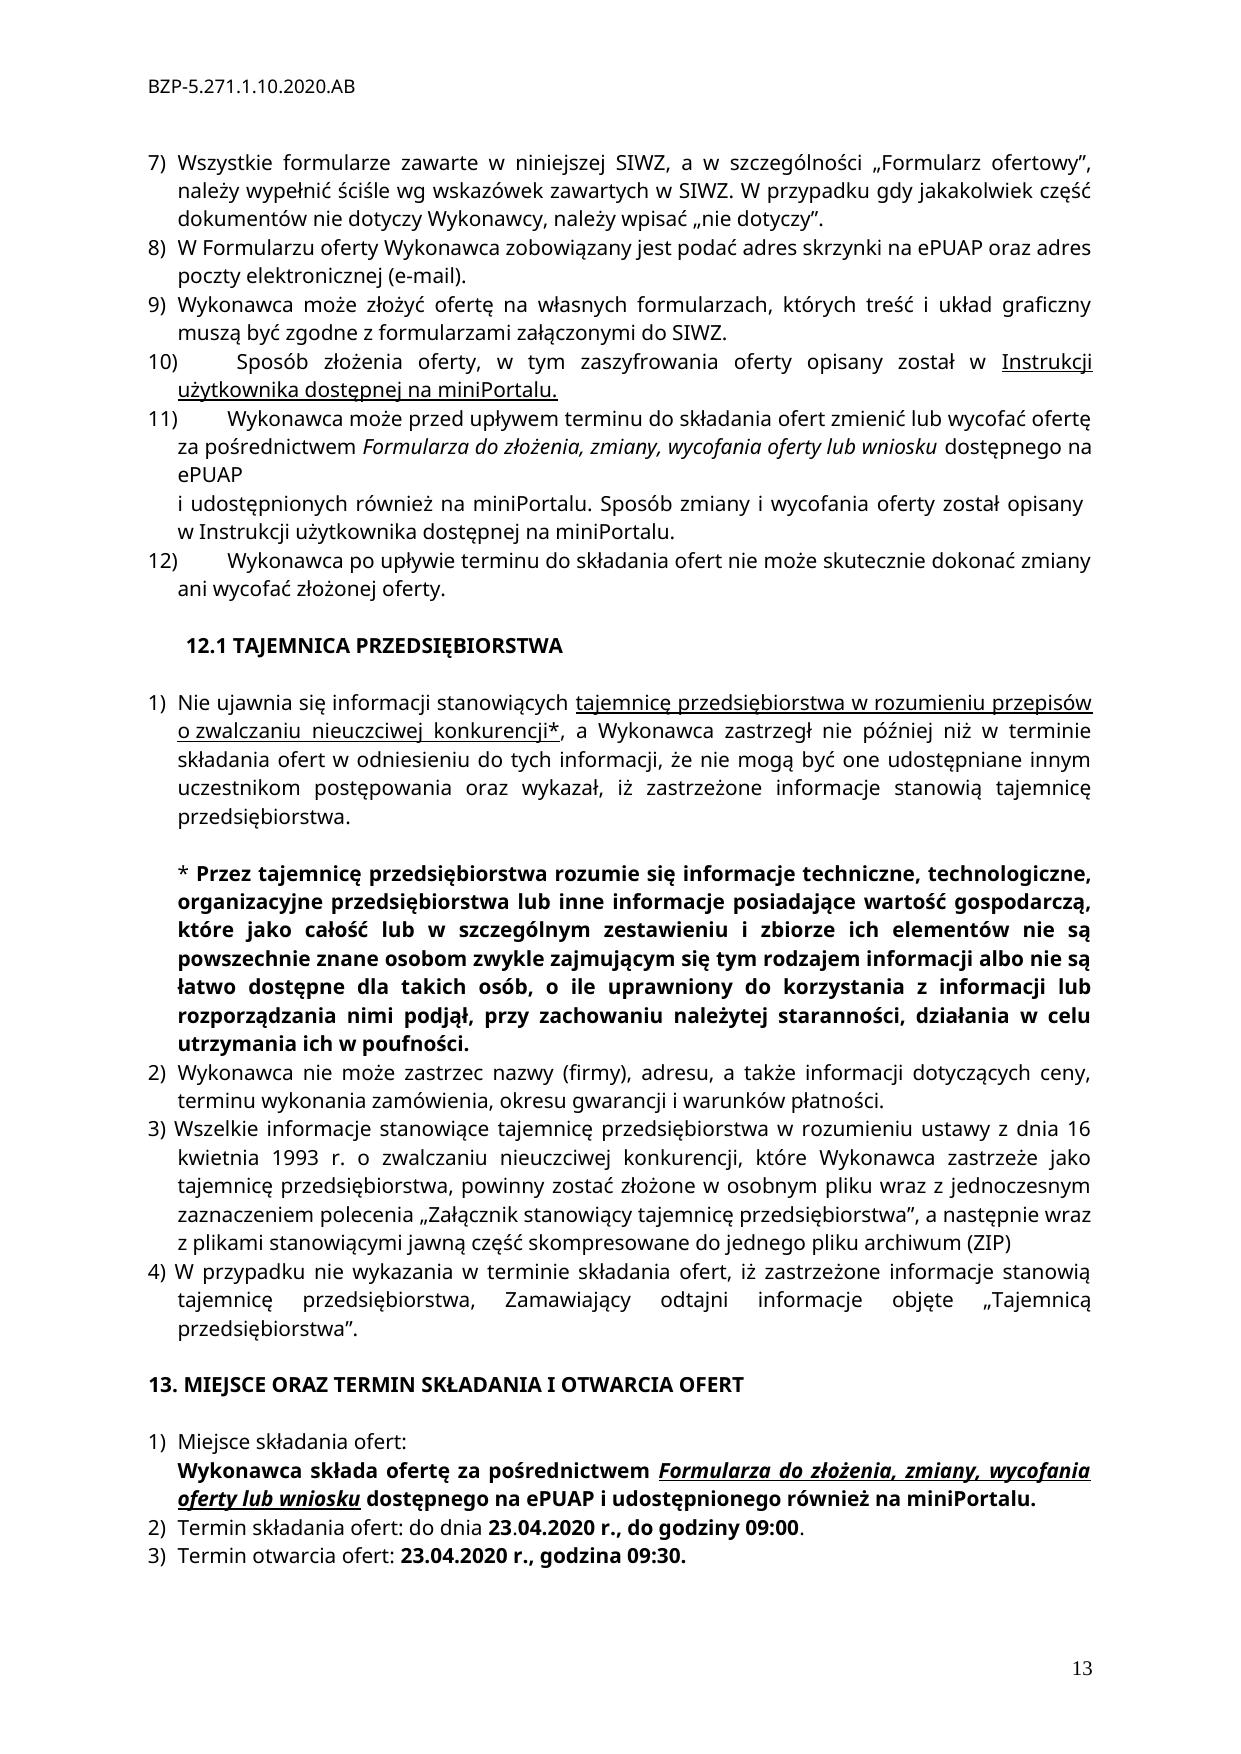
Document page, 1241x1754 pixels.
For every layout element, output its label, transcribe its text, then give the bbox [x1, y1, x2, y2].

text * Przez tajemnicę przedsiębiorstwa rozumie się informacje techniczne, technologiczne, organizacyjne przedsiębiorstwa lub inne informacje posiadające wartość gospodarczą, które jako całość lub w szczególnym zestawieniu i zbiorze ich elementów nie są powszechnie znane osobom zwykle zajmującym się tym rodzajem informacji albo nie są łatwo dostępne dla takich osób, o ile uprawniony do korzystania z informacji lub rozporządzania nimi podjął, przy zachowaniu należytej staranności, działania w celu utrzymania ich w poufności. [177, 859, 1092, 1058]
list Sposób złożenia oferty, w tym zaszyfrowania oferty opisany został w Instrukcji użytkownika dostępnej na miniPortalu. [148, 347, 1092, 404]
list Wszystkie formularze zawarte w niniejszej SIWZ, a w szczególności „Formularz ofertowy”, należy wypełnić ściśle wg wskazówek zawartych w SIWZ. W przypadku gdy jakakolwiek część dokumentów nie dotyczy Wykonawcy, należy wpisać „nie dotyczy”. [148, 148, 1092, 233]
text 3) Wszelkie informacje stanowiące tajemnicę przedsiębiorstwa w rozumieniu ustawy z dnia 16 kwietnia 1993 r. o zwalczaniu nieuczciwej konkurencji, które Wykonawca zastrzeże jako tajemnicę przedsiębiorstwa, powinny zostać złożone w osobnym pliku wraz z jednoczesnym zaznaczeniem polecenia „Załącznik stanowiący tajemnicę przedsiębiorstwa”, a następnie wraz z plikami stanowiącymi jawną część skompresowane do jednego pliku archiwum (ZIP) [148, 1114, 1092, 1257]
list Miejsce składania ofert: [148, 1427, 1092, 1456]
text 13. MIEJSCE ORAZ TERMIN SKŁADANIA I OTWARCIA OFERT [148, 1371, 1092, 1399]
list Wykonawca po upływie terminu do składania ofert nie może skutecznie dokonać zmiany ani wycofać złożonej oferty. [148, 546, 1092, 603]
text 12.1 TAJEMNICA PRZEDSIĘBIORSTWA [186, 631, 1092, 659]
list Wykonawca może przed upływem terminu do składania ofert zmienić lub wycofać ofertę za pośrednictwem Formularza do złożenia, zmiany, wycofania oferty lub wniosku dostępnego na ePUAP i udostępnionych również na miniPortalu. Sposób zmiany i wycofania oferty został opisany w Instrukcji użytkownika dostępnej na miniPortalu. [148, 404, 1092, 546]
list Wykonawca może złożyć ofertę na własnych formularzach, których treść i układ graficzny muszą być zgodne z formularzami załączonymi do SIWZ. [148, 290, 1092, 347]
list Wykonawca nie może zastrzec nazwy (firmy), adresu, a także informacji dotyczących ceny, terminu wykonania zamówienia, okresu gwarancji i warunków płatności. [148, 1058, 1092, 1114]
list Termin składania ofert: do dnia 23.04.2020 r., do godziny 09:00. [148, 1513, 1092, 1541]
list Nie ujawnia się informacji stanowiących tajemnicę przedsiębiorstwa w rozumieniu przepisów o zwalczaniu nieuczciwej konkurencji*, a Wykonawca zastrzegł nie później niż w terminie składania ofert w odniesieniu do tych informacji, że nie mogą być one udostępniane innym uczestnikom postępowania oraz wykazał, iż zastrzeżone informacje stanowią tajemnicę przedsiębiorstwa. [148, 688, 1092, 830]
list W Formularzu oferty Wykonawca zobowiązany jest podać adres skrzynki na ePUAP oraz adres poczty elektronicznej (e-mail). [148, 233, 1092, 290]
text 4) W przypadku nie wykazania w terminie składania ofert, iż zastrzeżone informacje stanowią tajemnicę przedsiębiorstwa, Zamawiający odtajni informacje objęte „Tajemnicą przedsiębiorstwa”. [148, 1257, 1092, 1342]
text Wykonawca składa ofertę za pośrednictwem Formularza do złożenia, zmiany, wycofania oferty lub wniosku dostępnego na ePUAP i udostępnionego również na miniPortalu. [177, 1456, 1092, 1513]
list Termin otwarcia ofert: 23.04.2020 r., godzina 09:30. [148, 1541, 1092, 1569]
